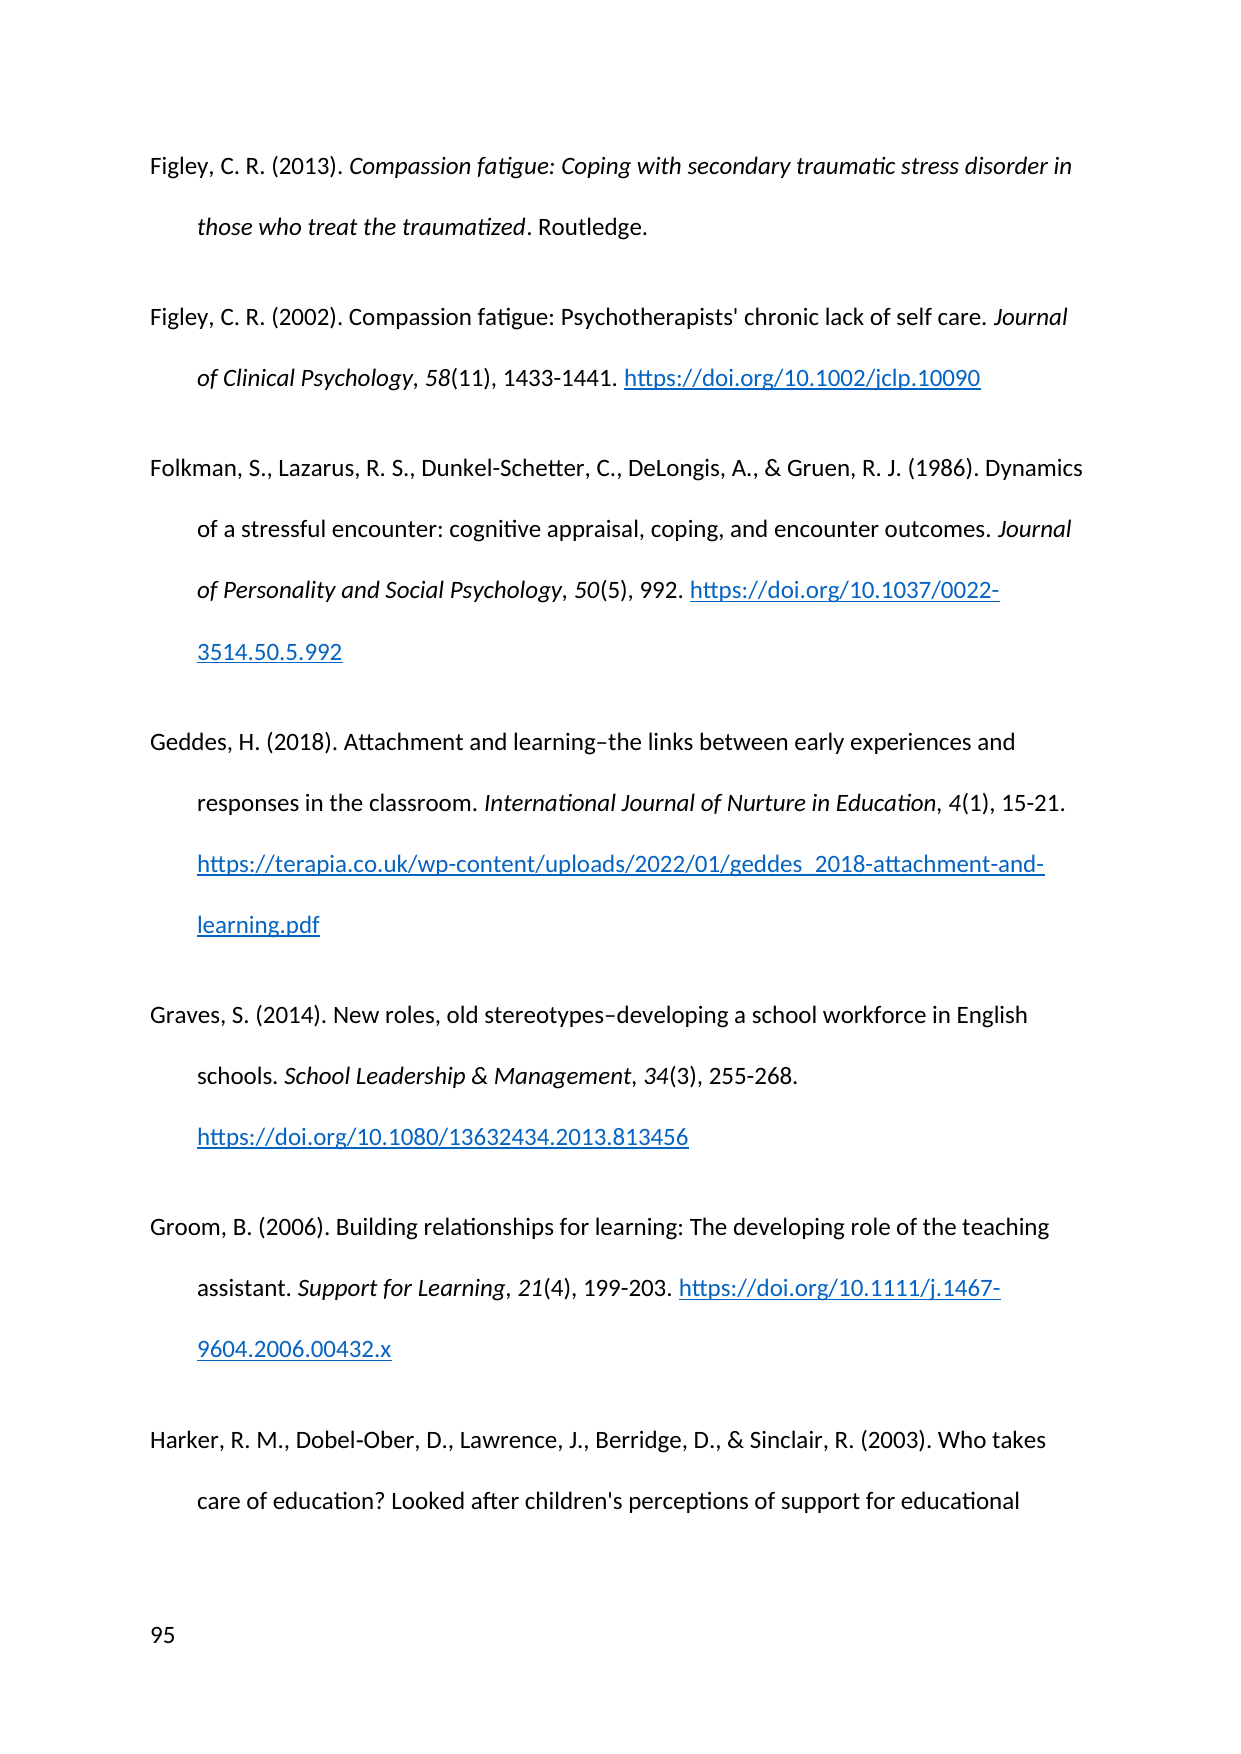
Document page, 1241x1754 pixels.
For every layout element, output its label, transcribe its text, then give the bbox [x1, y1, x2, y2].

text Groom, B. (2006). Building relationships for learning: The developing role of the teaching assistant. Support for Learning, 21(4), 199-203. https://doi.org/10.1111/j.1467-9604.2006.00432.x [150, 1211, 1090, 1364]
text Geddes, H. (2018). Attachment and learning–the links between early experiences and responses in the classroom. International Journal of Nurture in Education, 4(1), 15-21. https://terapia.co.uk/wp-content/uploads/2022/01/geddes_2018-attachment-and-learning.pdf [150, 726, 1090, 939]
text Figley, C. R. (2013). Compassion fatigue: Coping with secondary traumatic stress disorder in those who treat the traumatized. Routledge. [150, 150, 1090, 242]
text Graves, S. (2014). New roles, old stereotypes–developing a school workforce in English schools. School Leadership & Management, 34(3), 255-268. https://doi.org/10.1080/13632434.2013.813456 [150, 999, 1090, 1152]
text Figley, C. R. (2002). Compassion fatigue: Psychotherapists' chronic lack of self care. Journal of Clinical Psychology, 58(11), 1433-1441. https://doi.org/10.1002/jclp.10090 [150, 301, 1090, 393]
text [150, 1424, 1090, 1515]
text Folkman, S., Lazarus, R. S., Dunkel-Schetter, C., DeLongis, A., & Gruen, R. J. (1986). Dynamics of a stressful encounter: cognitive appraisal, coping, and encounter outcomes. Journal of Personality and Social Psychology, 50(5), 992. https://doi.org/10.1037/0022-3514.50.5.992 [150, 452, 1090, 666]
